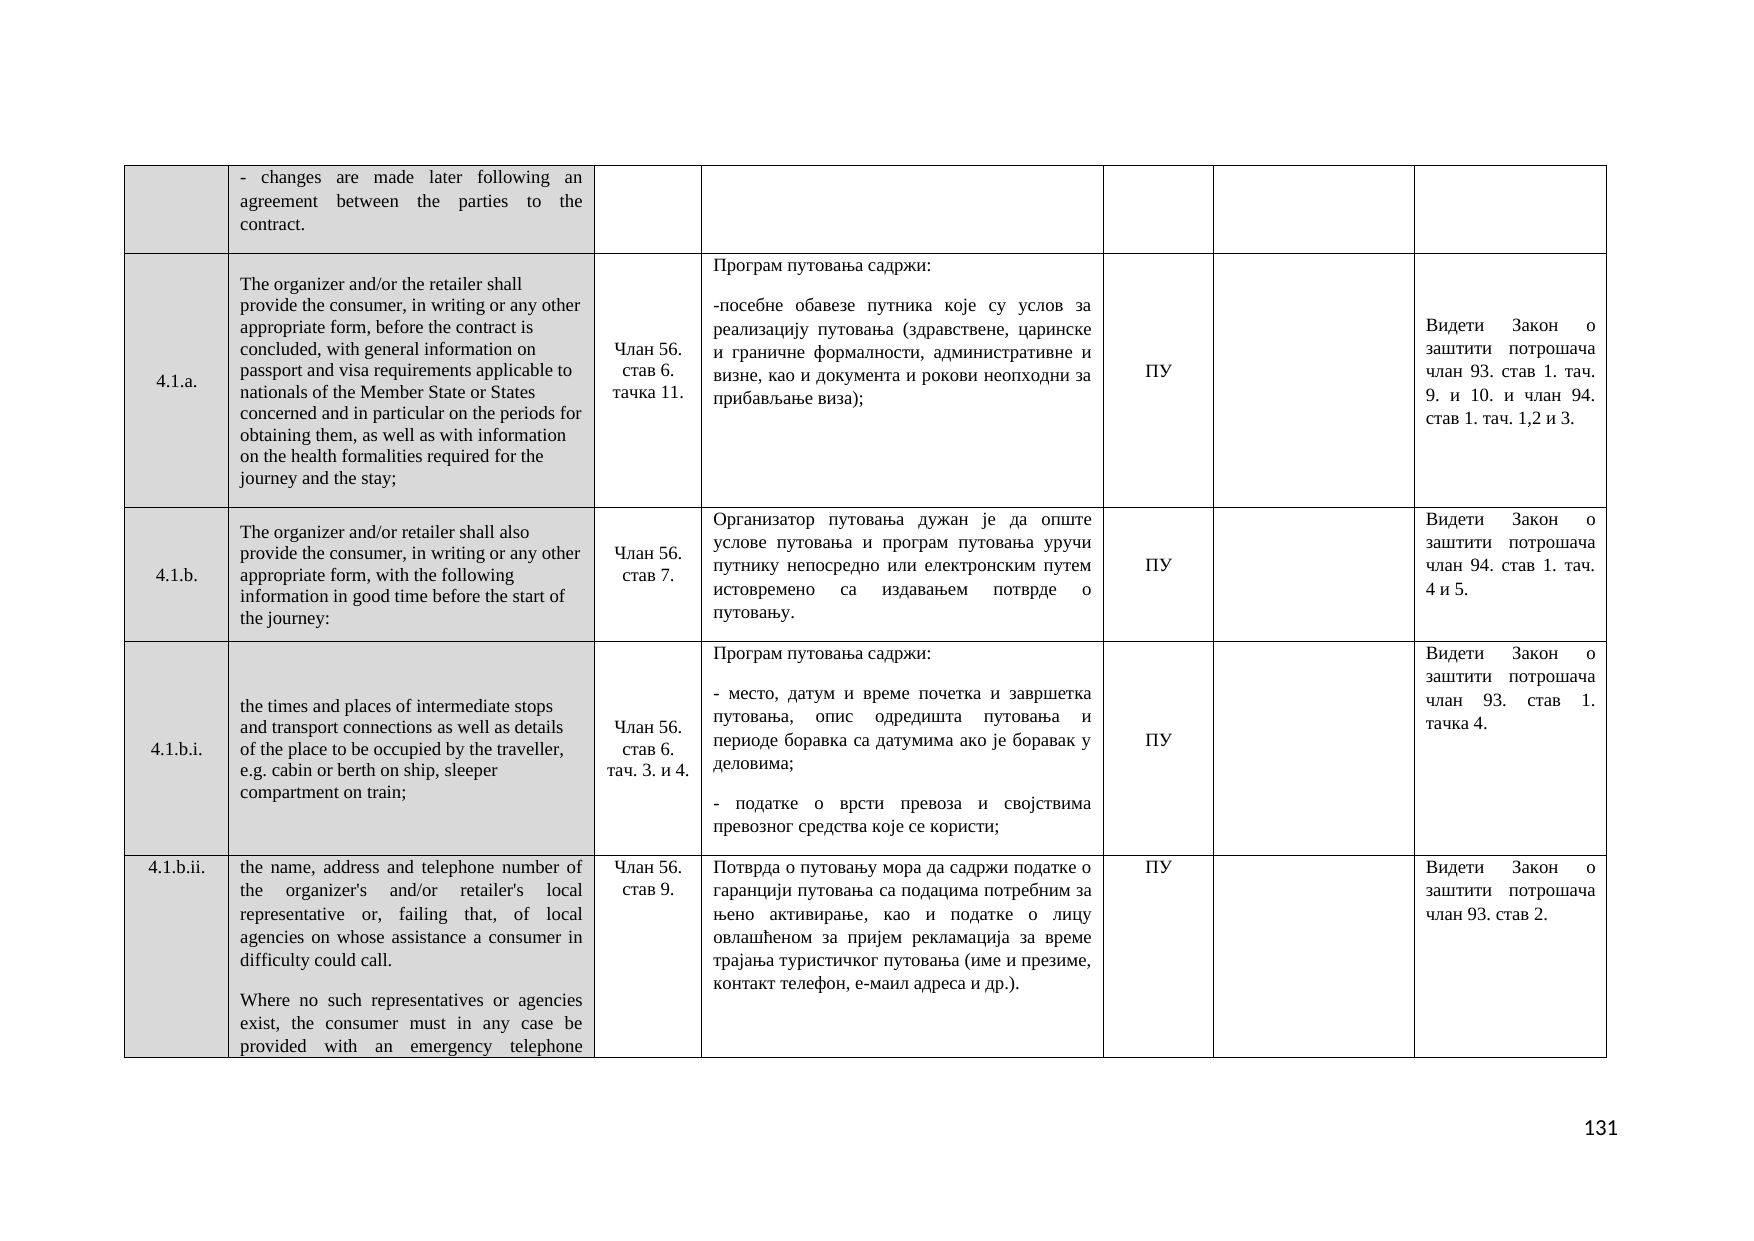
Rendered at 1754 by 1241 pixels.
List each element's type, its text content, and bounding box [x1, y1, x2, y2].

table_cell Програм путовања садржи: -посебне обавезе путника које су услов за реализацију путовања (здравствене, царинске и граничне формалности, административне и визне, као и документа и рокови неопходни за прибављање виза); [702, 254, 1103, 507]
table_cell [1214, 166, 1414, 253]
table_cell 4.1.a. [125, 254, 228, 507]
table_cell The organizer and/or retailer shall also provide the consumer, in writing or any other appropriate form, with the following information in good time before the start of the journey: [229, 508, 594, 641]
table_cell [1214, 856, 1414, 1057]
table_cell ПУ [1104, 508, 1213, 641]
table_cell 4.1.b. [125, 508, 228, 641]
table_cell [595, 166, 701, 253]
table_cell Члан 56. став 6. тач. 3. и 4. [595, 642, 701, 855]
table_cell The organizer and/or the retailer shall provide the consumer, in writing or any other appropriate form, before the contract is concluded, with general information on passport and visa requirements applicable to nationals of the Member State or States concerned and in particular on the periods for obtaining them, as well as with information on the health formalities required for the journey and the stay; [229, 254, 594, 507]
table_cell 4.1.b.ii. [125, 856, 228, 1057]
table_cell [702, 166, 1103, 253]
table_cell Видети Закон о заштити потрошача члан 94. став 1. тач. 4 и 5. [1415, 508, 1606, 641]
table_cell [1415, 856, 1606, 1057]
table_cell ПУ [1104, 642, 1213, 855]
table_cell Видети Закон о заштити потрошача члан 93. став 1. тачка 4. [1415, 642, 1606, 855]
table_cell ПУ [1104, 254, 1213, 507]
table_cell 4.1.b.i. [125, 642, 228, 855]
table_cell Видети Закон о заштити потрошача члан 93. став 1. тач. 9. и 10. и члан 94. став 1. тач. 1,2 и 3. [1415, 254, 1606, 507]
table_cell [1415, 166, 1606, 253]
table_cell Организатор путовања дужан је да опште услове путовања и програм путовања уручи путнику непосредно или електронским путем истовремено са издавањем потврде о путовању. [702, 508, 1103, 641]
table_cell Члан 56. став 9. [595, 856, 701, 1057]
table_cell Програм путовања садржи: - место, датум и време почетка и завршетка путовања, опис одредишта путовања и периоде боравка са датумима ако је боравак у деловима; - податке о врсти превоза и својствима превозног средства које се користи; [702, 642, 1103, 855]
table_cell [1214, 254, 1414, 507]
table_cell НУ [1104, 166, 1213, 253]
table_cell [1214, 508, 1414, 641]
table_cell the times and places of intermediate stops and transport connections as well as details of the place to be occupied by the traveller, e.g. cabin or berth on ship, sleeper compartment on train; [229, 642, 594, 855]
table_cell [229, 856, 594, 1057]
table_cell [702, 856, 1103, 1057]
table_cell ПУ [1104, 856, 1213, 1057]
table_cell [229, 166, 594, 253]
table_cell Члан 56. став 7. [595, 508, 701, 641]
table_cell [1214, 642, 1414, 855]
table_cell 3.2.2 [125, 166, 228, 253]
table_cell Члан 56. став 6. тачка 11. [595, 254, 701, 507]
